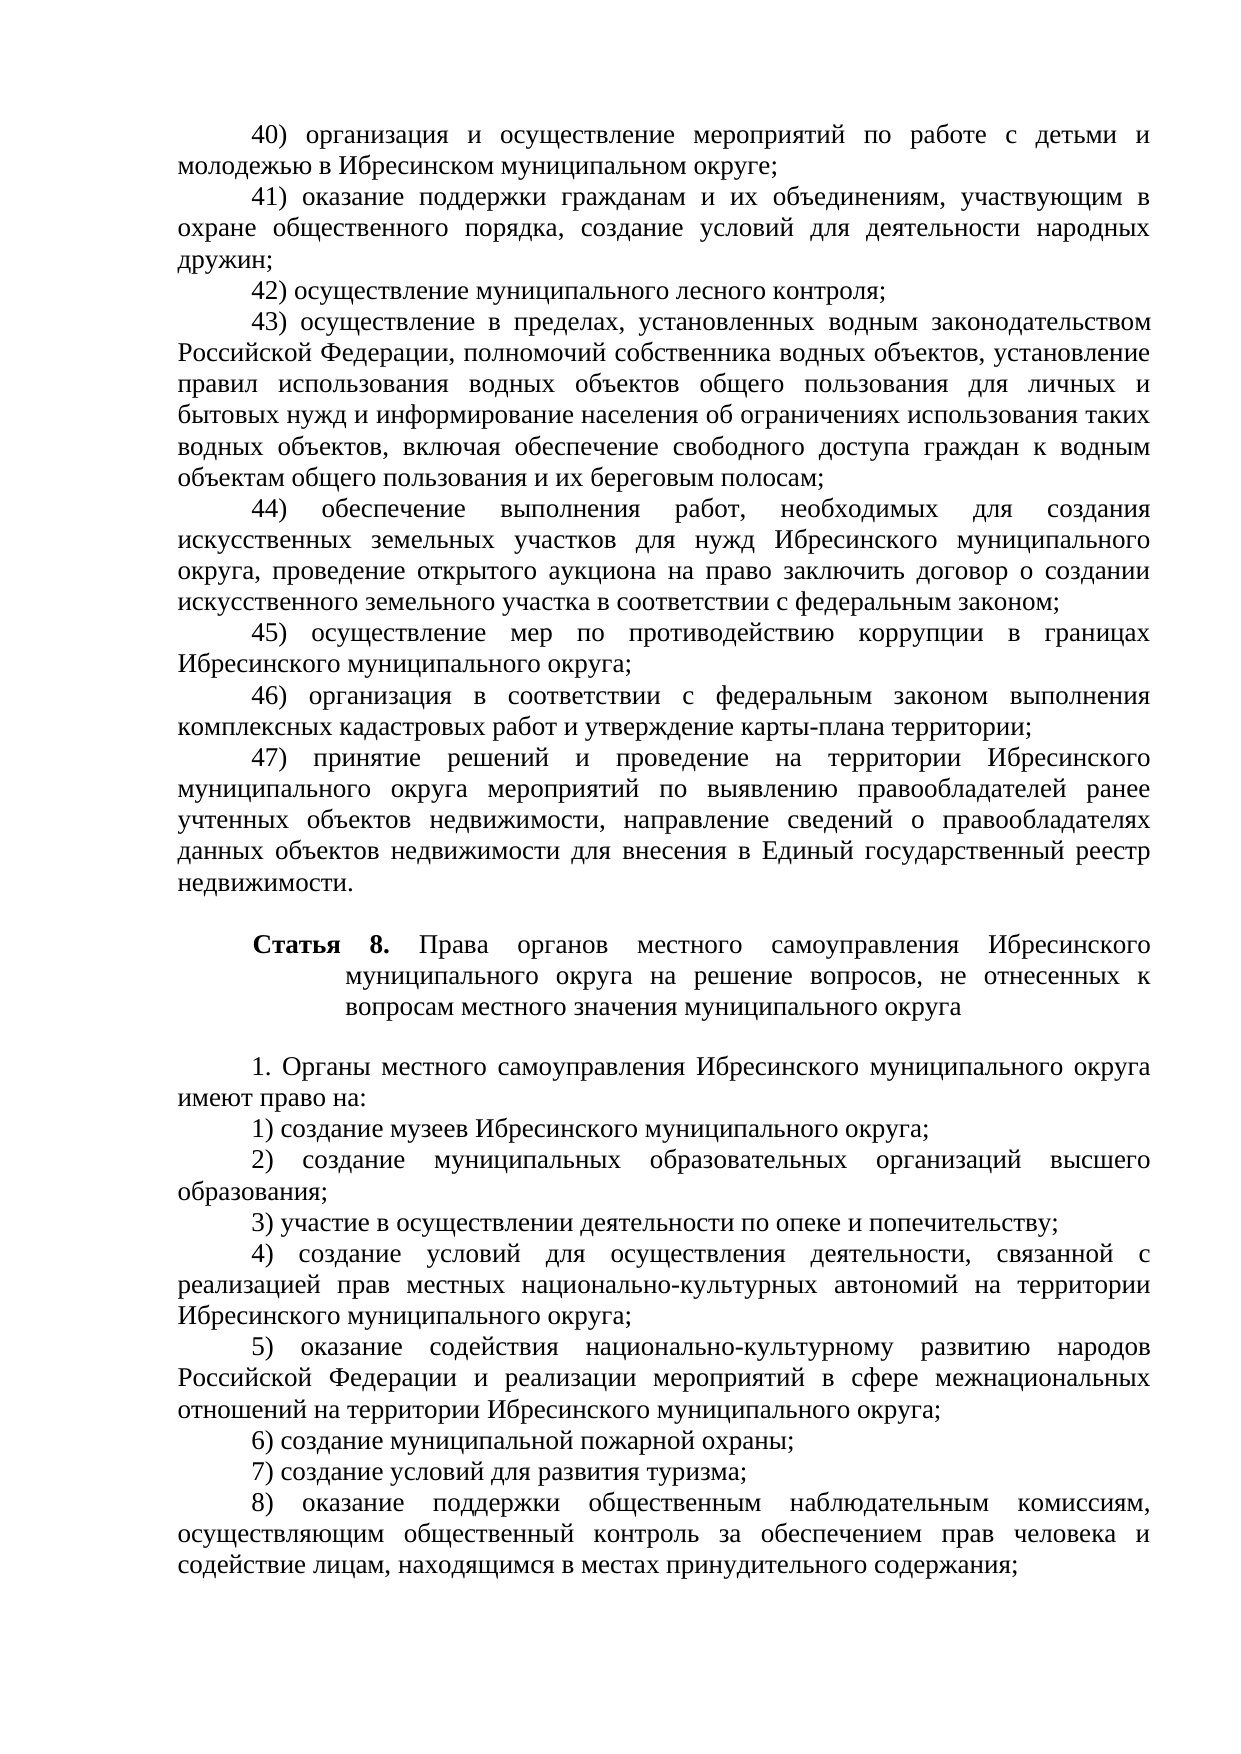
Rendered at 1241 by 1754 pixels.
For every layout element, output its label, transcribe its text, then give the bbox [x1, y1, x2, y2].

text 4) создание условий для осуществления деятельности, связанной с реализацией прав местных национально-культурных автономий на территории Ибресинского муниципального округа; [177, 1237, 1152, 1330]
text 1) создание музеев Ибресинского муниципального округа; [177, 1112, 1152, 1143]
text 43) осуществление в пределах, установленных водным законодательством Российской Федерации, полномочий собственника водных объектов, установление правил использования водных объектов общего пользования для личных и бытовых нужд и информирование населения об ограничениях использования таких водных объектов, включая обеспечение свободного доступа граждан к водным объектам общего пользования и их береговым полосам; [177, 305, 1152, 492]
text 7) создание условий для развития туризма; [177, 1455, 1152, 1486]
text 6) создание муниципальной пожарной охраны; [177, 1424, 1152, 1455]
text 5) оказание содействия национально-культурному развитию народов Российской Федерации и реализации мероприятий в сфере межнациональных отношений на территории Ибресинского муниципального округа; [177, 1330, 1152, 1424]
text 40) организация и осуществление мероприятий по работе с детьми и молодежью в Ибресинском муниципальном округе; [177, 118, 1152, 180]
text 44) обеспечение выполнения работ, необходимых для создания искусственных земельных участков для нужд Ибресинского муниципального округа, проведение открытого аукциона на право заключить договор о создании искусственного земельного участка в соответствии с федеральным законом; [177, 492, 1152, 616]
text 46) организация в соответствии с федеральным законом выполнения комплексных кадастровых работ и утверждение карты-плана территории; [177, 679, 1152, 741]
text 2) создание муниципальных образовательных организаций высшего образования; [177, 1143, 1152, 1206]
text 42) осуществление муниципального лесного контроля; [177, 274, 1152, 305]
text 41) оказание поддержки гражданам и их объединениям, участвующим в охране общественного порядка, создание условий для деятельности народных дружин; [177, 180, 1152, 274]
text 47) принятие решений и проведение на территории Ибресинского муниципального округа мероприятий по выявлению правообладателей ранее учтенных объектов недвижимости, направление сведений о правообладателях данных объектов недвижимости для внесения в Единый государственный реестр недвижимости. [177, 741, 1152, 897]
text 45) осуществление мер по противодействию коррупции в границах Ибресинского муниципального округа; [177, 616, 1152, 679]
text Статья 8. Права органов местного самоуправления Ибресинского муниципального округа на решение вопросов, не отнесенных к вопросам местного значения муниципального округа [252, 928, 1152, 1021]
text 1. Органы местного самоуправления Ибресинского муниципального округа имеют право на: [177, 1050, 1152, 1112]
text 8) оказание поддержки общественным наблюдательным комиссиям, осуществляющим общественный контроль за обеспечением прав человека и содействие лицам, находящимся в местах принудительного содержания; [177, 1486, 1152, 1579]
text 3) участие в осуществлении деятельности по опеке и попечительству; [177, 1206, 1152, 1237]
